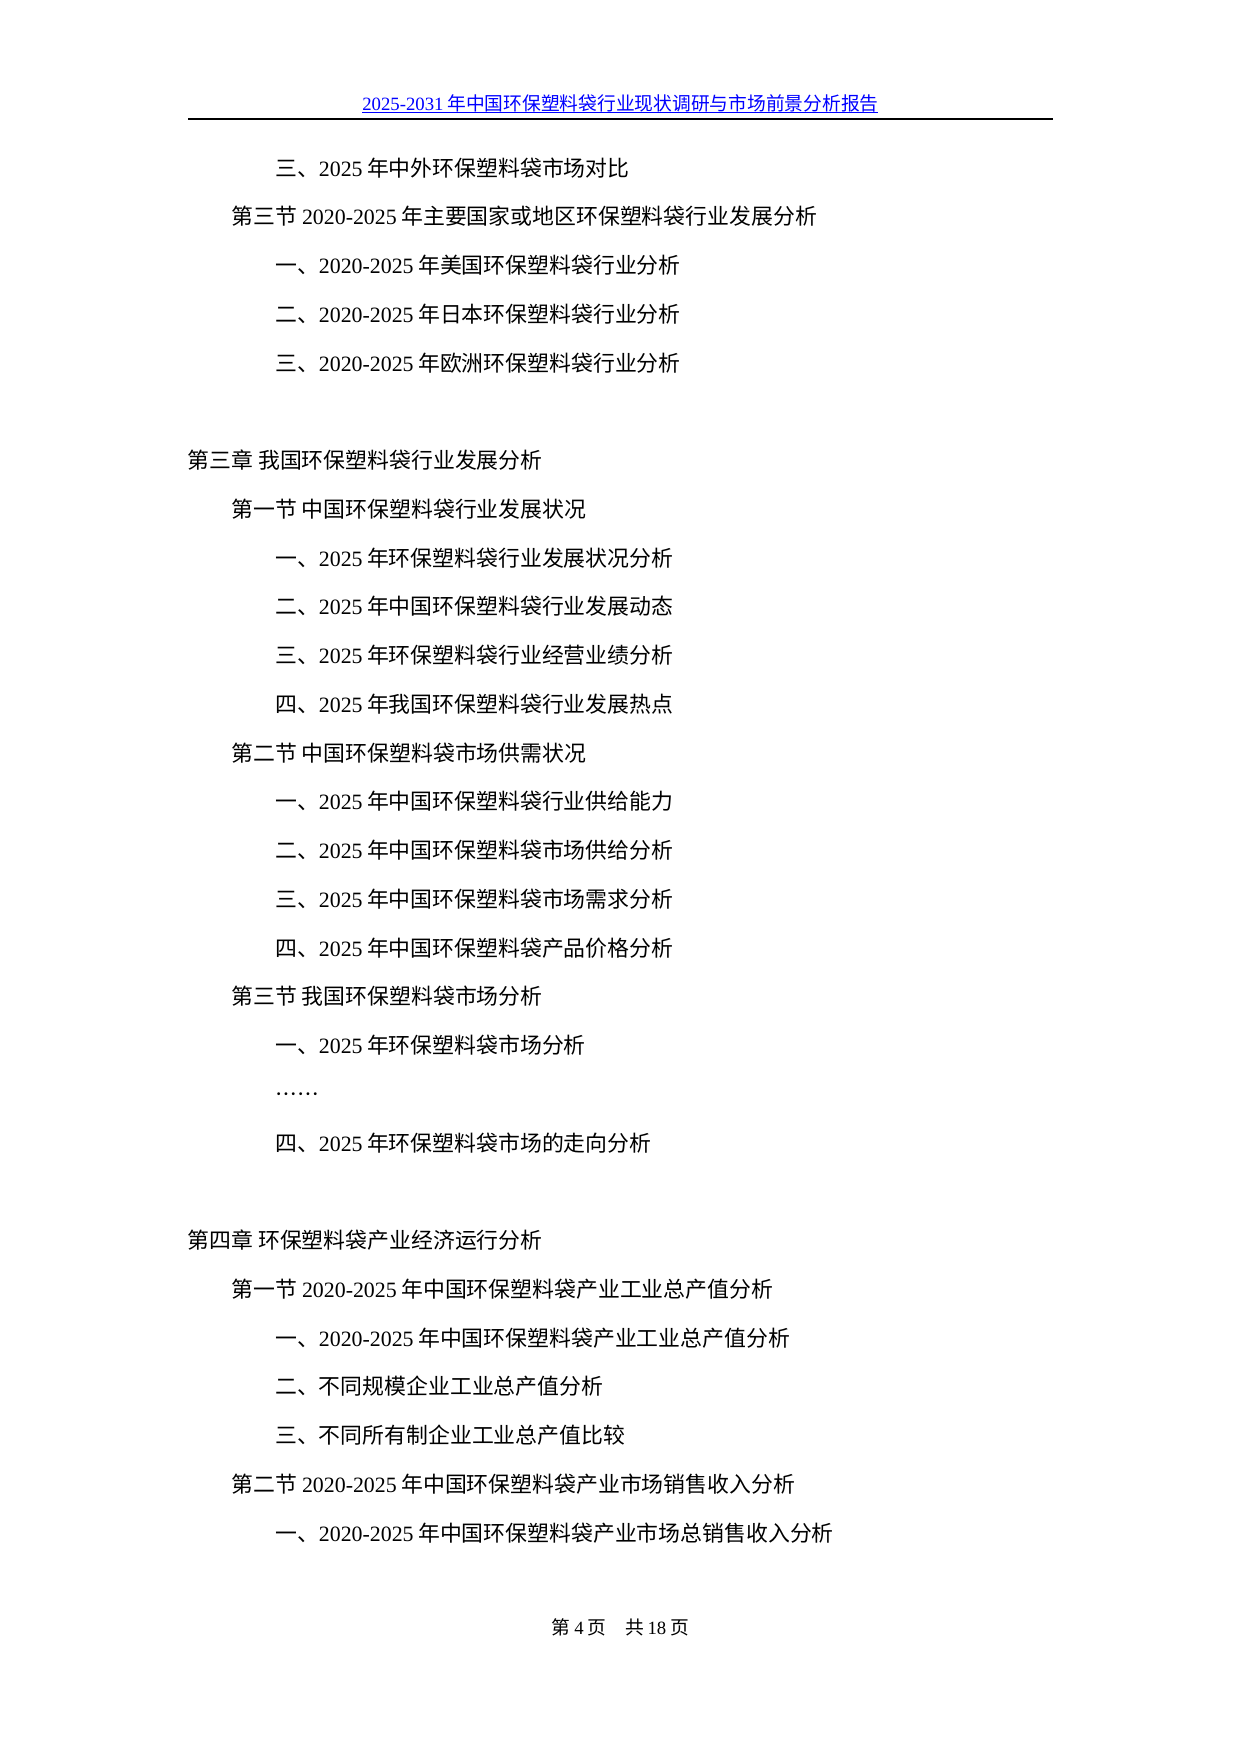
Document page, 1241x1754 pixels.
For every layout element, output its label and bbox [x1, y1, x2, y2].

text [187, 150, 1053, 1548]
